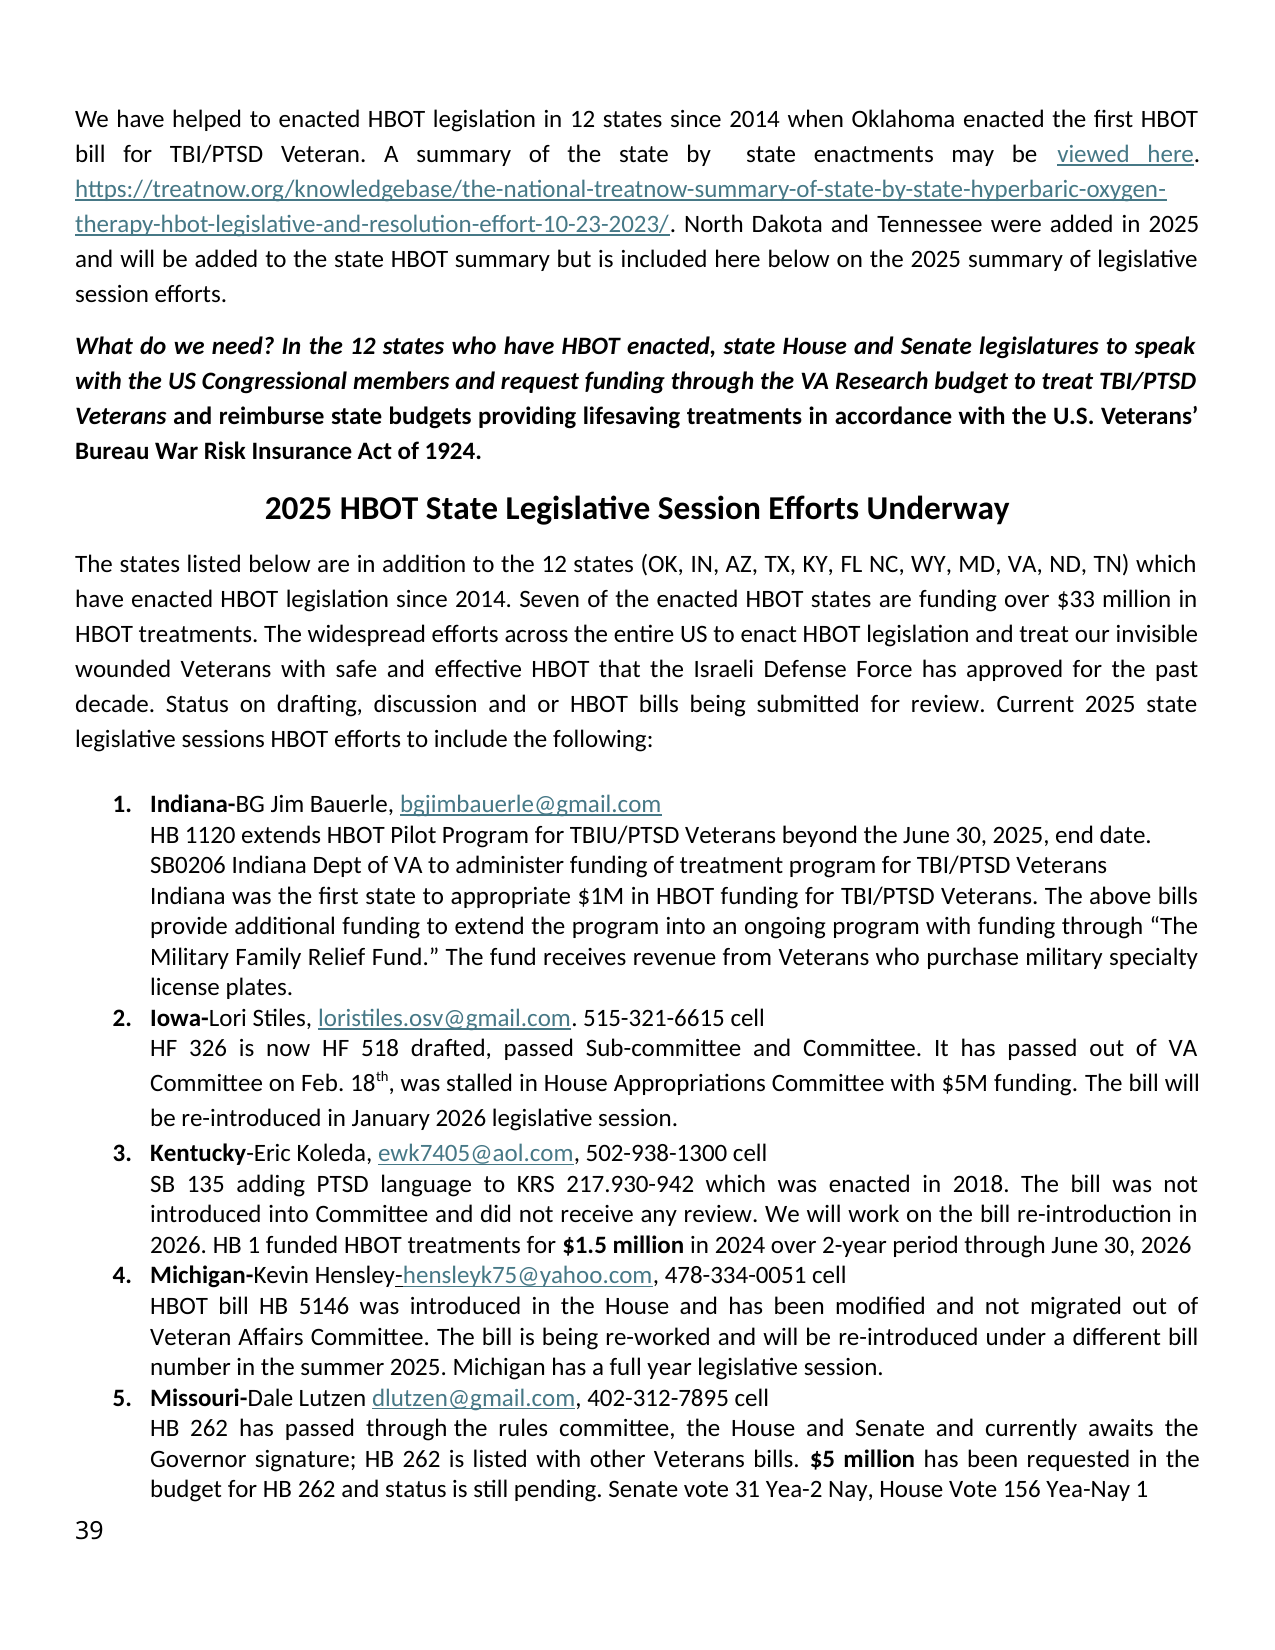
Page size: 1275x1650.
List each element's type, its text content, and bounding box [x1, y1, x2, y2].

list HB 1120 extends HBOT Pilot Program for TBIU/PTSD Veterans beyond the June 30, 2025, end date. [150, 819, 1200, 849]
text The states listed below are in addition to the 12 states (OK, IN, AZ, TX, KY, FL NC, WY, MD, VA, ND, TN) which have enacted HBOT legislation since 2014. Seven of the enacted HBOT states are funding over $33 million in HBOT treatments. The widespread efforts across the entire US to enact HBOT legislation and treat our invisible wounded Veterans with safe and effective HBOT that the Israeli Defense Force has approved for the past decade. Status on drafting, discussion and or HBOT bills being submitted for review. Current 2025 state legislative sessions HBOT efforts to include the following: [75, 548, 1200, 753]
list Kentucky-Eric Koleda, ewk7405@aol.com, 502-938-1300 cell [112, 1137, 1200, 1168]
list HBOT bill HB 5146 was introduced in the House and has been modified and not migrated out of Veteran Affairs Committee. The bill is being re-worked and will be re-introduced under a different bill number in the summer 2025. Michigan has a full year legislative session. [150, 1290, 1200, 1382]
list Indiana was the first state to appropriate $1M in HBOT funding for TBI/PTSD Veterans. The above bills provide additional funding to extend the program into an ongoing program with funding through “The Military Family Relief Fund.” The fund receives revenue from Veterans who purchase military specialty license plates. [150, 880, 1200, 1002]
text We have helped to enacted HBOT legislation in 12 states since 2014 when Oklahoma enacted the first HBOT bill for TBI/PTSD Veteran. A summary of the state by state enactments may be viewed here. https://treatnow.org/knowledgebase/the-national-treatnow-summary-of-state-by-state-hyperbaric-oxygen-therapy-hbot-legislative-and-resolution-effort-10-23-2023/. North Dakota and Tennessee were added in 2025 and will be added to the state HBOT summary but is included here below on the 2025 summary of legislative session efforts. [75, 103, 1200, 309]
list SB0206 Indiana Dept of VA to administer funding of treatment program for TBI/PTSD Veterans [150, 849, 1200, 880]
text HB 262 has passed through the rules committee, the House and Senate and currently awaits the Governor signature; HB 262 is listed with other Veterans bills. $5 million has been requested in the budget for HB 262 and status is still pending. Senate vote 31 Yea-2 Nay, House Vote 156 Yea-Nay 1 [150, 1412, 1200, 1504]
list SB 135 adding PTSD language to KRS 217.930-942 which was enacted in 2018. The bill was not introduced into Committee and did not receive any review. We will work on the bill re-introduction in 2026. HB 1 funded HBOT treatments for $1.5 million in 2024 over 2-year period through June 30, 2026 [150, 1168, 1200, 1259]
text HF 326 is now HF 518 drafted, passed Sub-committee and Committee. It has passed out of VA Committee on Feb. 18th, was stalled in House Appropriations Committee with $5M funding. The bill will be re-introduced in January 2026 legislative session. [150, 1032, 1200, 1133]
list Iowa-Lori Stiles, loristiles.osv@gmail.com. 515-321-6615 cell [112, 1002, 1200, 1032]
text 2025 HBOT State Legislative Session Efforts Underway [75, 487, 1200, 527]
list Indiana-BG Jim Bauerle, bgjimbauerle@gmail.com [112, 788, 1200, 819]
text What do we need? In the 12 states who have HBOT enacted, state House and Senate legislatures to speak with the US Congressional members and request funding through the VA Research budget to treat TBI/PTSD Veterans and reimburse state budgets providing lifesaving treatments in accordance with the U.S. Veterans’ Bureau War Risk Insurance Act of 1924. [75, 330, 1200, 466]
list Missouri-Dale Lutzen dlutzen@gmail.com, 402-312-7895 cell [112, 1382, 1200, 1412]
list Michigan-Kevin Hensley-hensleyk75@yahoo.com, 478-334-0051 cell [112, 1259, 1200, 1290]
